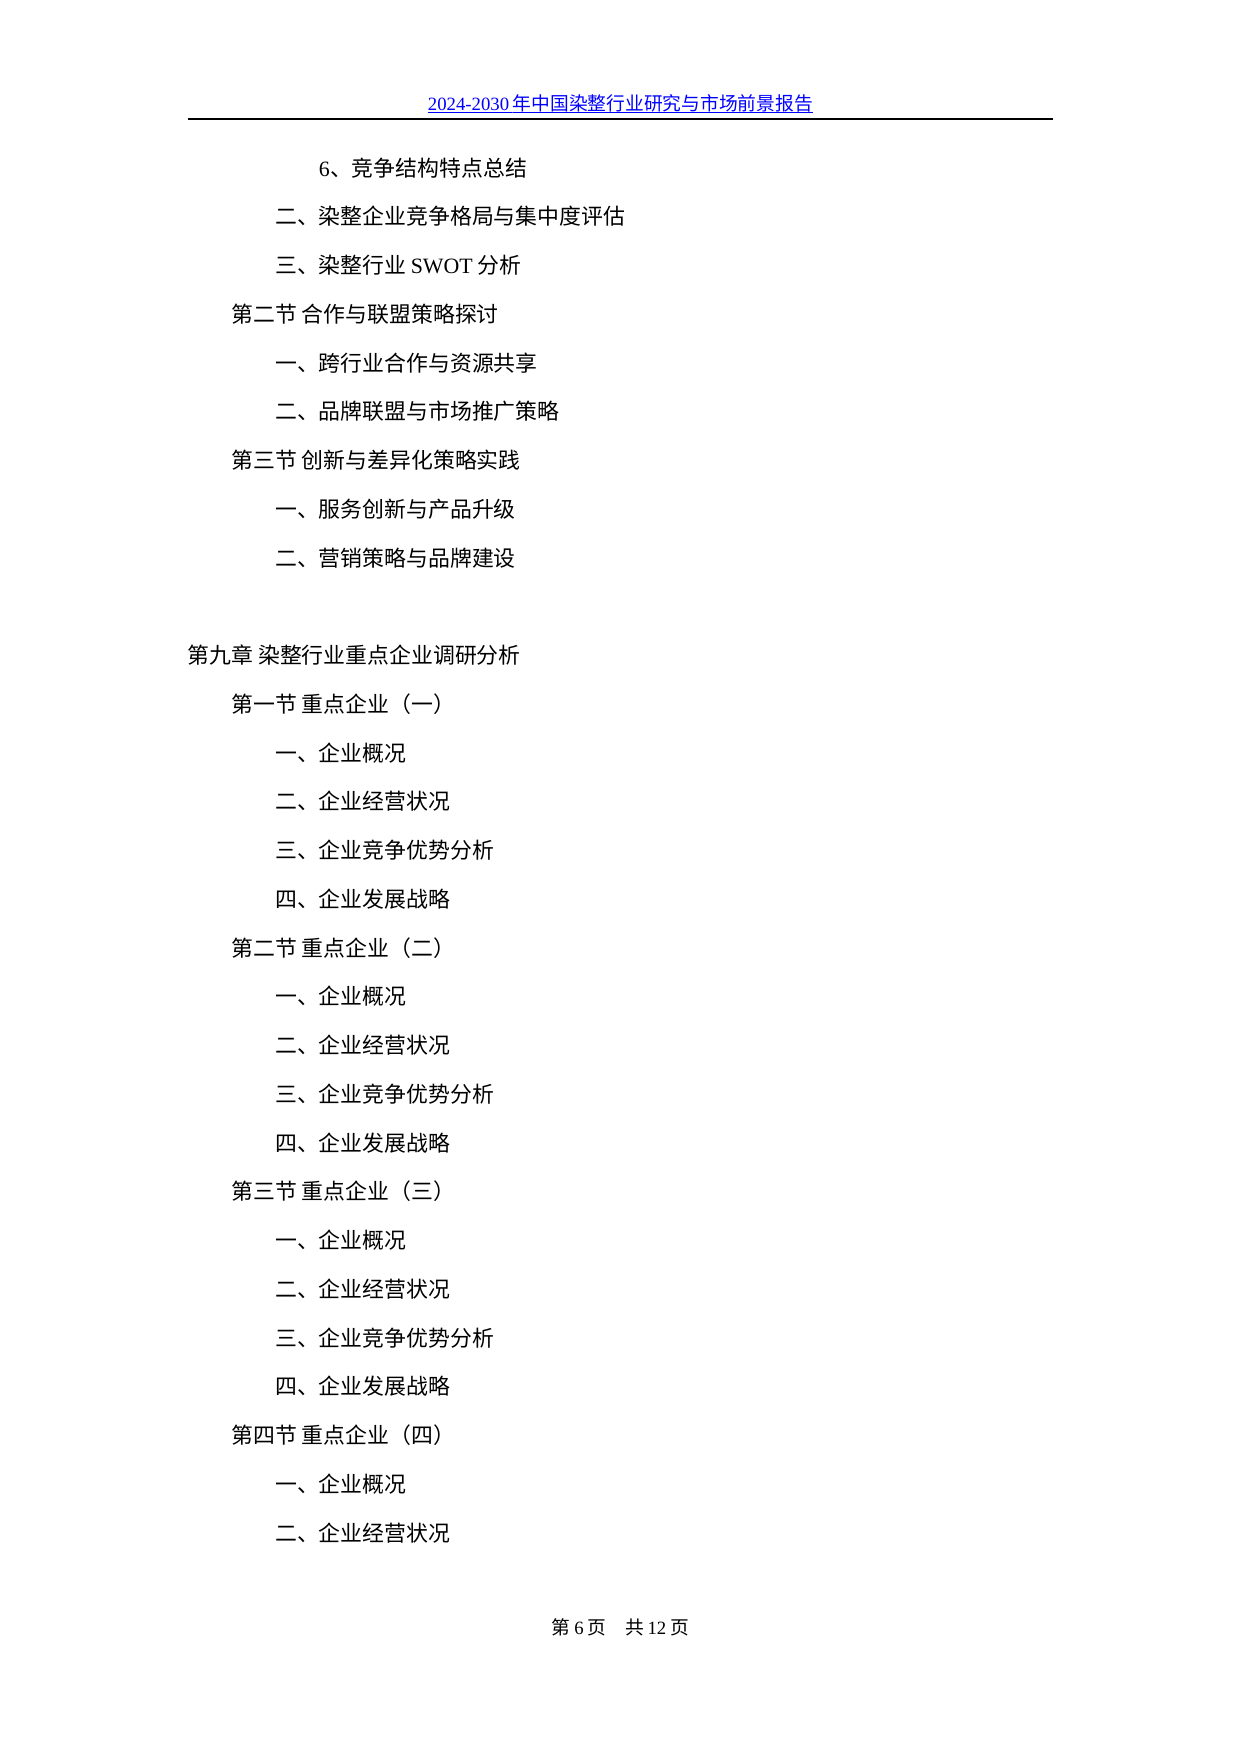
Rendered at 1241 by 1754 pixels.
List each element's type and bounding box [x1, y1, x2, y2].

text [187, 150, 1053, 1548]
